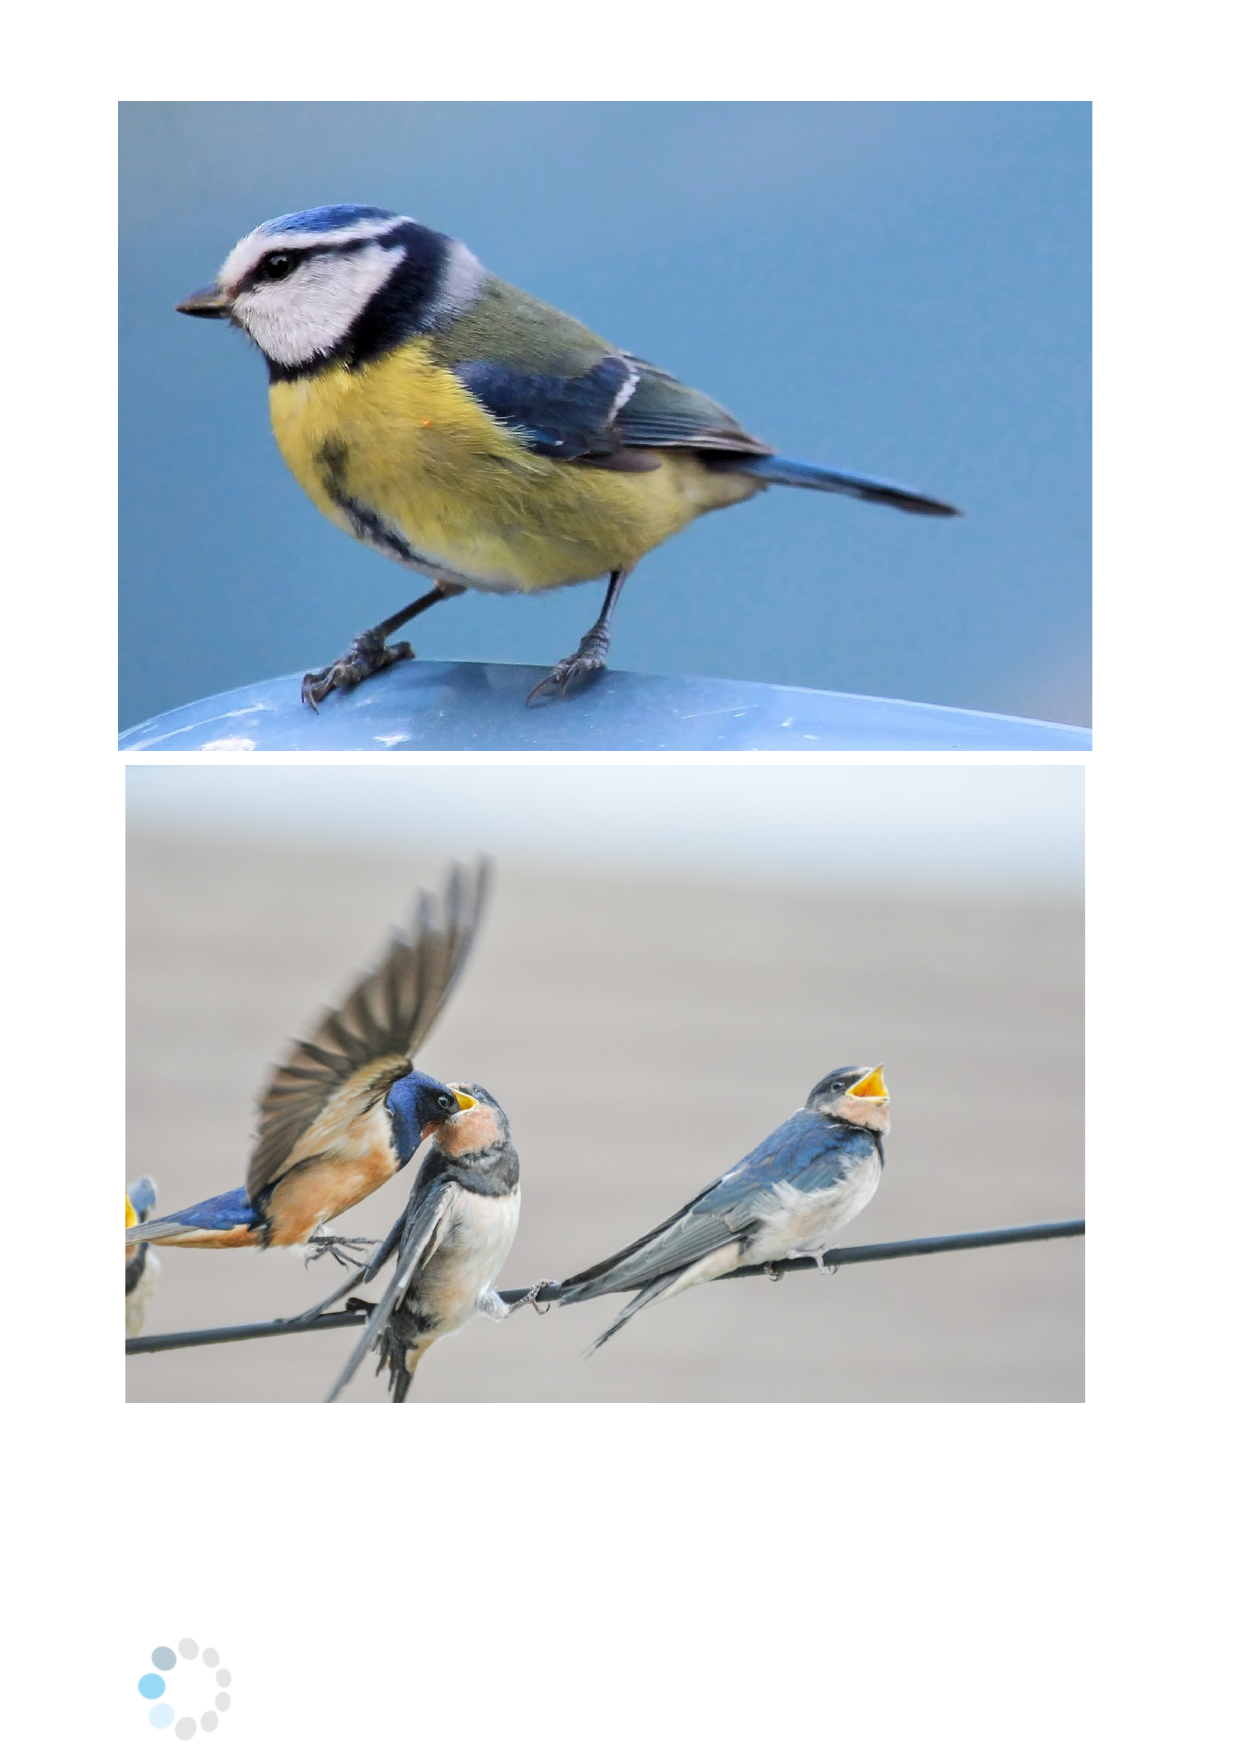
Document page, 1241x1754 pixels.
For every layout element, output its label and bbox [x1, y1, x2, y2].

picture [125, 765, 1086, 1403]
picture [124, 1625, 259, 1749]
picture [118, 101, 1093, 751]
